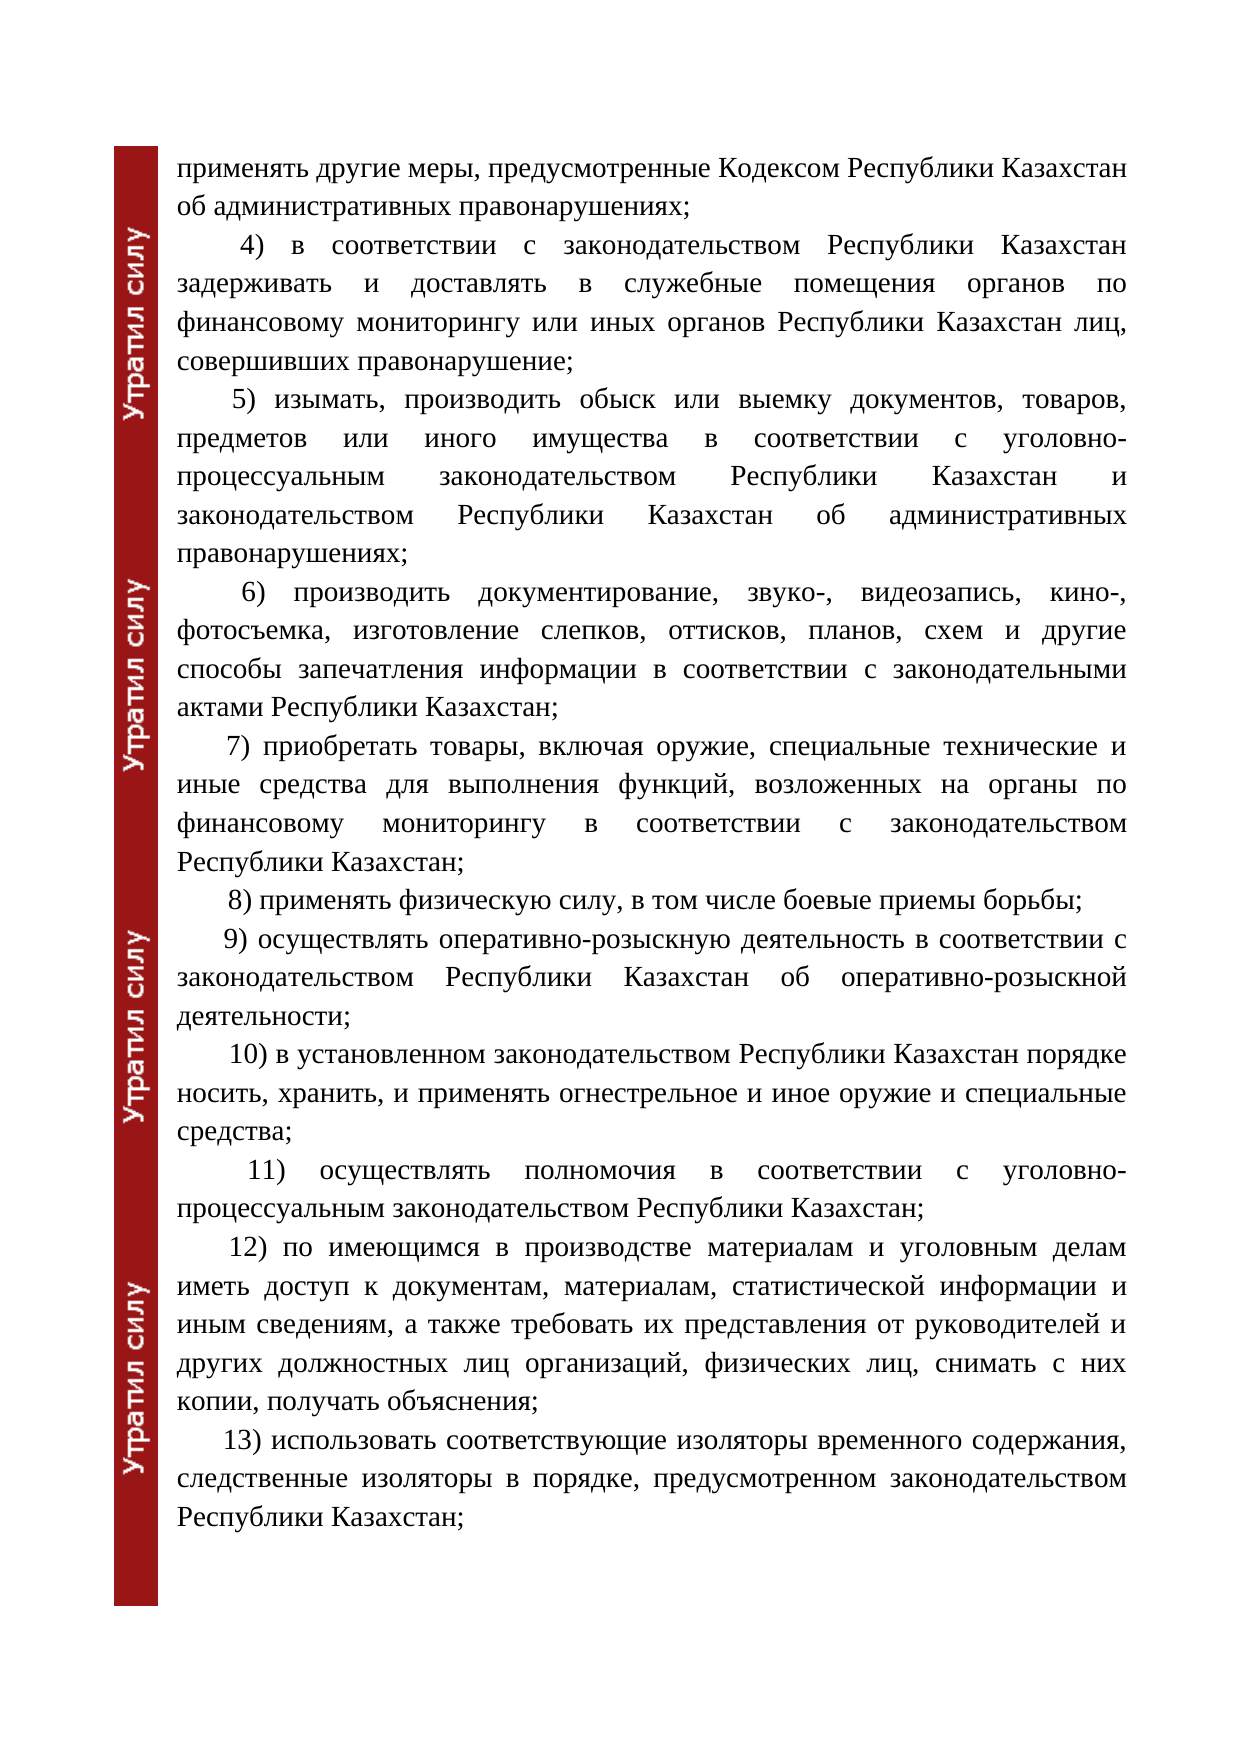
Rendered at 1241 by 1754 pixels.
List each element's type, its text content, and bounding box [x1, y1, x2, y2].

picture [114, 1031, 158, 1036]
text 12) по имеющимся в производстве материалам и уголовным делам иметь доступ к документам, материалам, статистической информации и иным сведениям, а также требовать их представления от руководителей и других должностных лиц организаций, физических лиц, снимать с них копии, получать объяснения; [112, 1229, 1128, 1417]
text 6) производить документирование, звуко-, видеозапись, кино-, фотосъемка, изготовление слепков, оттисков, планов, схем и другие способы запечатления информации в соответствии с законодательными актами Республики Казахстан; [112, 574, 1128, 723]
text 7) приобретать товары, включая оружие, специальные технические и иные средства для выполнения функций, возложенных на органы по финансовому мониторингу в соответствии с законодательством Республики Казахстан; [112, 728, 1128, 877]
text 9) осуществлять оперативно-розыскную деятельность в соответствии с законодательством Республики Казахстан об оперативно-розыскной деятельности; [112, 921, 1128, 1031]
picture [114, 877, 158, 882]
text 5) изымать, производить обыск или выемку документов, товаров, предметов или иного имущества в соответствии с уголовно-процессуальным законодательством Республики Казахстан и законодательством Республики Казахстан об административных правонарушениях; [112, 381, 1128, 569]
picture [114, 1147, 158, 1152]
picture [114, 916, 158, 921]
picture [114, 1417, 158, 1422]
text 11) осуществлять полномочия в соответствии с уголовно-процессуальным законодательством Республики Казахстан; [112, 1152, 1128, 1224]
picture [114, 146, 158, 150]
picture [114, 1532, 158, 1606]
text 8) применять физическую силу, в том числе боевые приемы борьбы; [112, 882, 1128, 916]
picture [114, 222, 158, 227]
picture [114, 376, 158, 381]
picture [114, 1224, 158, 1229]
text 10) в установленном законодательством Республики Казахстан порядке носить, хранить, и применять огнестрельное и иное оружие и специальные средства; [112, 1036, 1128, 1147]
picture [114, 569, 158, 574]
text 13) использовать соответствующие изоляторы временного содержания, следственные изоляторы в порядке, предусмотренном законодательством Республики Казахстан; [112, 1422, 1128, 1532]
text 4) в соответствии с законодательством Республики Казахстан задерживать и доставлять в служебные помещения органов по финансовому мониторингу или иных органов Республики Казахстан лиц, совершивших правонарушение; [112, 227, 1128, 376]
picture [114, 723, 158, 728]
